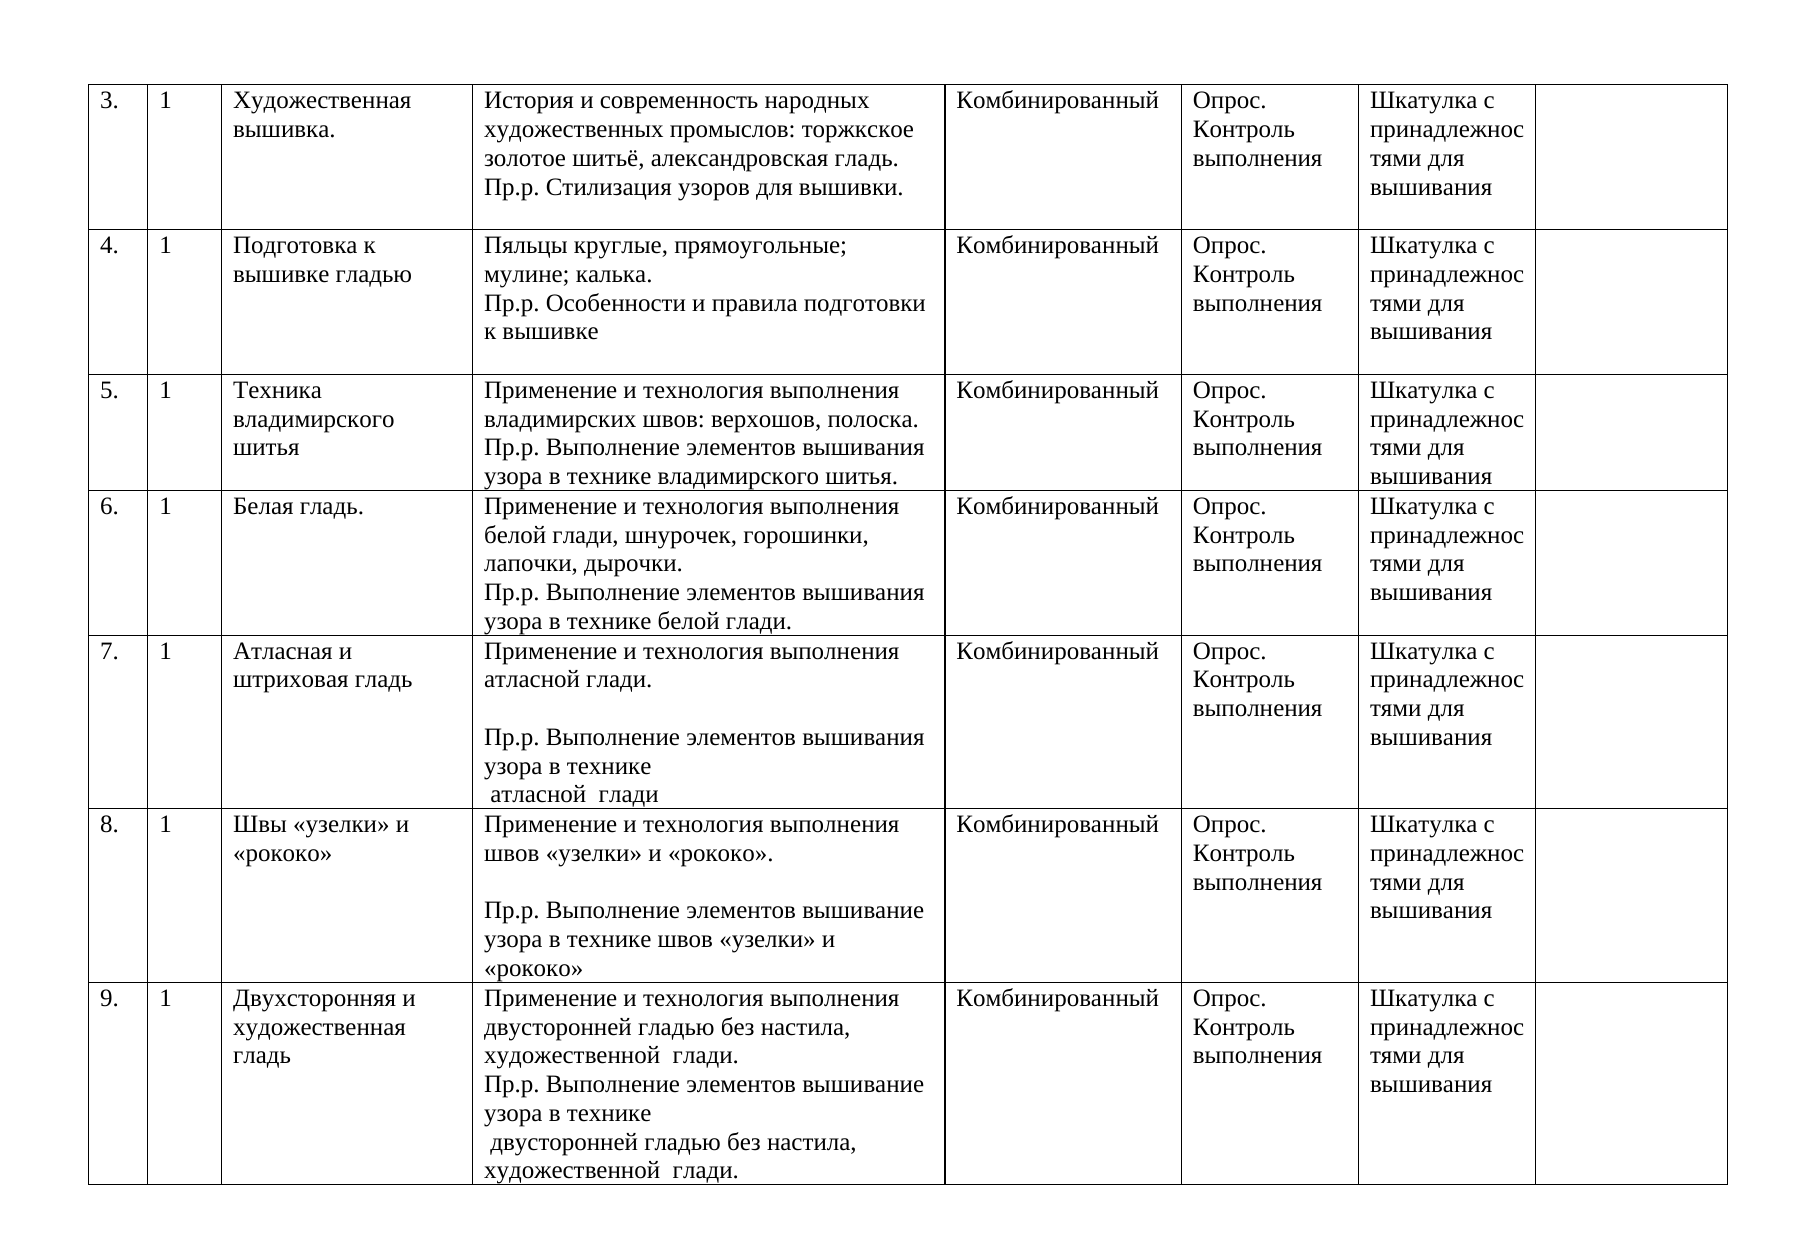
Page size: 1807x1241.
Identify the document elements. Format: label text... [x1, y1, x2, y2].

table_cell Атласная и штриховая гладь [222, 636, 472, 808]
table_cell 3. [89, 85, 147, 229]
table_cell Комбинированный [946, 983, 1181, 1184]
table_cell [1536, 491, 1727, 635]
table_cell 9. [89, 983, 147, 1184]
table_cell Шкатулка с принадлежностями для вышивания [1359, 230, 1535, 374]
table_cell 8. [89, 809, 147, 982]
table_cell Техника владимирского шитья [222, 375, 472, 490]
table_cell 1 [148, 85, 221, 229]
table_cell 1 [148, 491, 221, 635]
table_cell Применение и технология выполнения владимирских швов: верхошов, полоска. Пр.р. Выполнение элементов вышивания узора в технике владимирского шитья. [473, 375, 944, 490]
table_cell Шкатулка с принадлежностями для вышивания [1359, 636, 1535, 808]
table_cell 1 [148, 983, 221, 1184]
table_cell Комбинированный [946, 809, 1181, 982]
table_cell [1536, 375, 1727, 490]
table_cell Белая гладь. [222, 491, 472, 635]
table_cell Опрос. Контроль выполнения [1182, 230, 1358, 374]
table_cell 1 [148, 809, 221, 982]
table_cell 1 [148, 375, 221, 490]
table_cell Опрос. Контроль выполнения [1182, 491, 1358, 635]
table_cell Комбинированный [946, 491, 1181, 635]
table_cell [1536, 85, 1727, 229]
table_cell Подготовка к вышивке гладью [222, 230, 472, 374]
table_cell 6. [89, 491, 147, 635]
table_cell Художественная вышивка. [222, 85, 472, 229]
table_cell 7. [89, 636, 147, 808]
table_cell Швы «узелки» и «рококо» [222, 809, 472, 982]
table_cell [1182, 983, 1358, 1184]
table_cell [222, 983, 472, 1184]
table_cell Опрос. Контроль выполнения [1182, 809, 1358, 982]
table_cell История и современность народных художественных промыслов: торжкское золотое шитьё, александровская гладь. Пр.р. Стилизация узоров для вышивки. [473, 85, 944, 229]
table_cell Пяльцы круглые, прямоугольные; мулине; калька. Пр.р. Особенности и правила подготовки к вышивке [473, 230, 944, 374]
table_cell Шкатулка с принадлежностями для вышивания [1359, 809, 1535, 982]
table_cell [1536, 809, 1727, 982]
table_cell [1182, 85, 1358, 229]
table_cell [1536, 983, 1727, 1184]
table_cell 5. [89, 375, 147, 490]
table_cell Опрос. Контроль выполнения [1182, 375, 1358, 490]
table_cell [473, 983, 944, 1184]
table_cell Комбинированный [946, 85, 1181, 229]
table_cell [1536, 230, 1727, 374]
table_cell Применение и технология выполнения атласной глади. Пр.р. Выполнение элементов вышивания узора в технике атласной глади [473, 636, 944, 808]
table_cell 1 [148, 230, 221, 374]
table_cell Шкатулка с принадлежностями для вышивания [1359, 491, 1535, 635]
table_cell Шкатулка с принадлежностями для вышивания [1359, 375, 1535, 490]
table_cell Применение и технология выполнения белой глади, шнурочек, горошинки, лапочки, дырочки. Пр.р. Выполнение элементов вышивания узора в технике белой глади. [473, 491, 944, 635]
table_cell 4. [89, 230, 147, 374]
table_cell 1 [148, 636, 221, 808]
table_cell Применение и технология выполнения швов «узелки» и «рококо». Пр.р. Выполнение элементов вышивание узора в технике швов «узелки» и «рококо» [473, 809, 944, 982]
table_cell Комбинированный [946, 375, 1181, 490]
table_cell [1359, 85, 1535, 229]
table_cell Опрос. Контроль выполнения [1182, 636, 1358, 808]
table_cell Комбинированный [946, 636, 1181, 808]
table_cell [1536, 636, 1727, 808]
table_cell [1359, 983, 1535, 1184]
table_cell Комбинированный [946, 230, 1181, 374]
